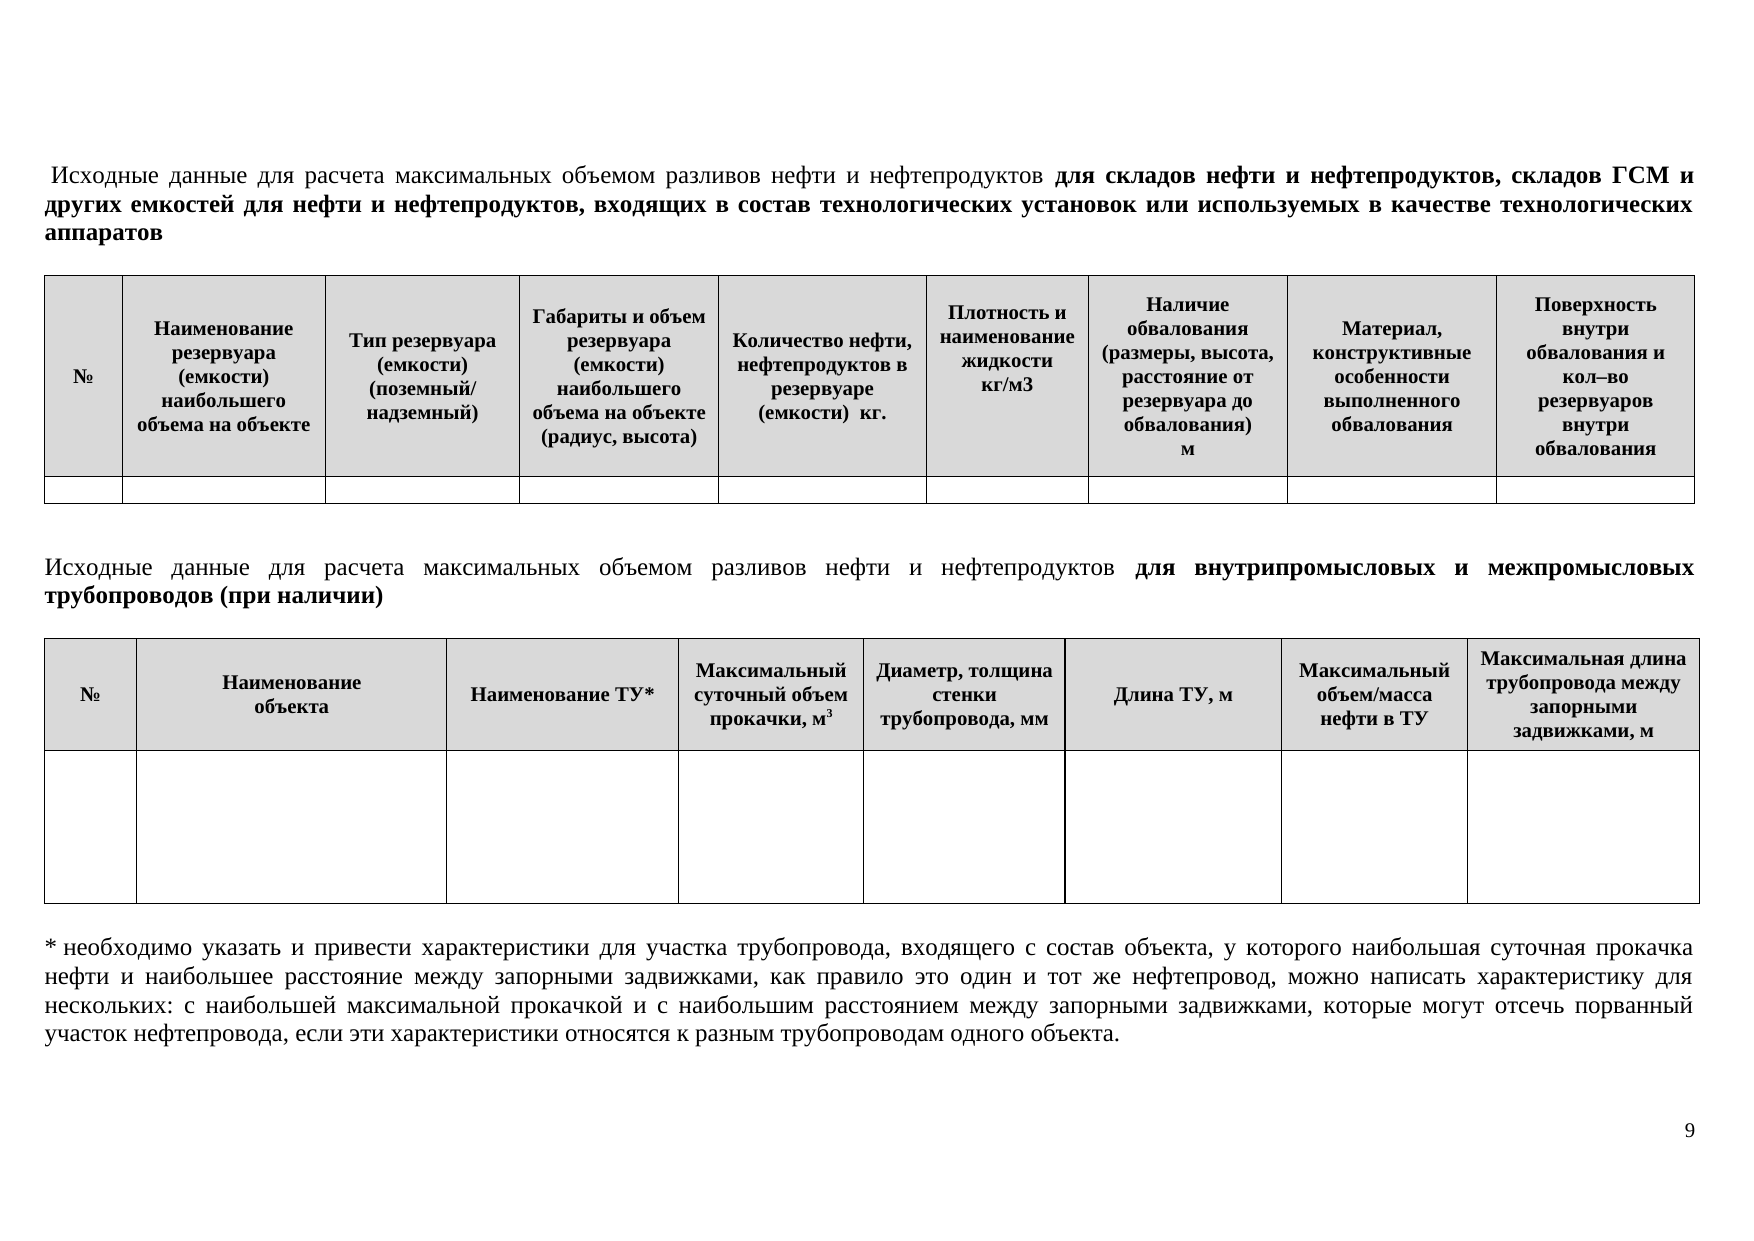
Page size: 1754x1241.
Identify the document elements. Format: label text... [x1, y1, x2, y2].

table_header Максимальная длина трубопровода между запорными задвижками, м [1468, 639, 1699, 750]
text Исходные данные для расчета максимальных объемом разливов нефти и нефтепродуктов для внутрипромысловых и межпромысловых трубопроводов (при наличии) [44, 552, 1695, 609]
table_header Наличие обвалования (размеры, высота, расстояние от резервуара до обвалования) м [1089, 276, 1287, 476]
table_header Плотность и наименование жидкости кг/м3 [927, 276, 1088, 476]
table_header Тип резервуара (емкости) (поземный/ надземный) [326, 276, 519, 476]
table_header Поверхность внутри обвалования и кол–во резервуаров внутри обвалования [1497, 276, 1694, 476]
table_header № [45, 639, 136, 750]
table_cell [679, 751, 863, 902]
text Исходные данные для расчета максимальных объемом разливов нефти и нефтепродуктов для складов нефти и нефтепродуктов, складов ГСМ и других емкостей для нефти и нефтепродуктов, входящих в состав технологических установок или используемых в качестве технологических аппаратов [44, 160, 1695, 246]
table_header Количество нефти, нефтепродуктов в резервуаре (емкости) кг. [719, 276, 926, 476]
table_cell [45, 751, 136, 902]
table_cell [1282, 751, 1467, 902]
table_cell [1288, 477, 1496, 503]
table_cell [1497, 477, 1694, 503]
table_header Наименование ТУ* [447, 639, 678, 750]
table_cell [719, 477, 926, 503]
table_cell [1066, 751, 1281, 902]
table_header Максимальный суточный объем прокачки, м3 [679, 639, 863, 750]
table_header Диаметр, толщина стенки трубопровода, мм [864, 639, 1064, 750]
table_header Материал, конструктивные особенности выполненного обвалования [1288, 276, 1496, 476]
table_header Наименование резервуара (емкости) наибольшего объема на объекте [123, 276, 325, 476]
table_cell [45, 477, 122, 503]
table_header Наименование объекта [137, 639, 446, 750]
table_cell [864, 751, 1064, 902]
table_cell [1089, 477, 1287, 503]
table_cell [927, 477, 1088, 503]
table_cell [326, 477, 519, 503]
table_cell [137, 751, 446, 902]
table_cell [447, 751, 678, 902]
table_cell [1468, 751, 1699, 902]
table_header Длина ТУ, м [1066, 639, 1281, 750]
text * необходимо указать и привести характеристики для участка трубопровода, входящего с состав объекта, у которого наибольшая суточная прокачка нефти и наибольшее расстояние между запорными задвижками, как правило это один и тот же нефтепровод, можно написать характеристику для нескольких: с наибольшей максимальной прокачкой и с наибольшим расстоянием между запорными задвижками, которые могут отсечь порванный участок нефтепровода, если эти характеристики относятся к разным трубопроводам одного объекта. [44, 932, 1695, 1047]
table_header Максимальный объем/масса нефти в ТУ [1282, 639, 1467, 750]
table_cell [520, 477, 718, 503]
table_header Габариты и объем резервуара (емкости) наибольшего объема на объекте (радиус, высота) [520, 276, 718, 476]
table_cell [123, 477, 325, 503]
table_header № [45, 276, 122, 476]
